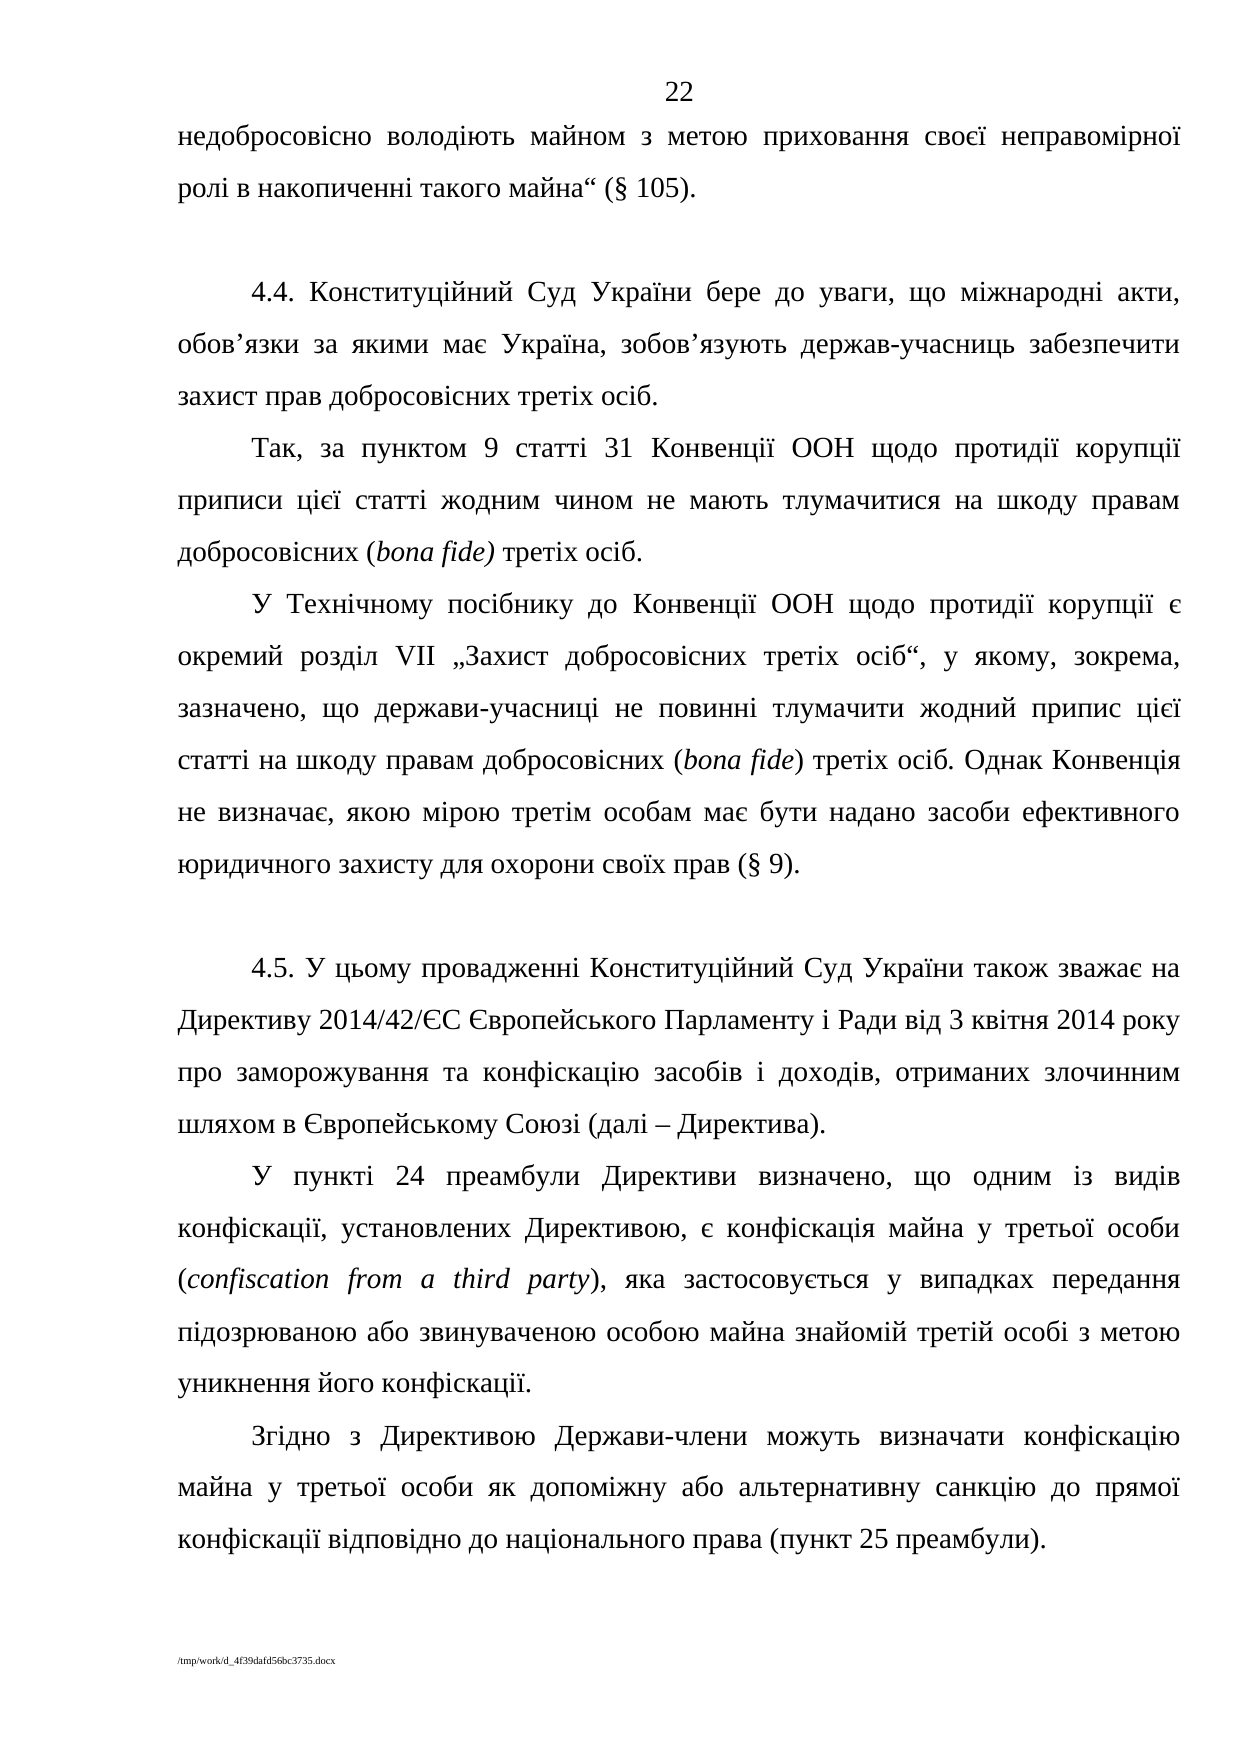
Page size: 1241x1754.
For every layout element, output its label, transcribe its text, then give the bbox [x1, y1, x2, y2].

text Згідно з Директивою Держави-члени можуть визначати конфіскацію майна у третьої особи як допоміжну або альтернативну санкцію до прямої конфіскації відповідно до національного права (пункт 25 преамбули). [177, 1418, 1181, 1555]
text 4.4. Конституційний Суд України бере до уваги, що міжнародні акти, обов’язки за якими має Україна, зобовʼязують держав-учасниць забезпечити захист прав добросовісних третіх осіб. [177, 359, 1181, 412]
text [177, 118, 1181, 204]
text У пункті 24 преамбули Директиви визначено, що одним із видів конфіскації, установлених Директивою, є конфіскація майна у третьої особи (сonfiscation from a third party), яка застосовується у випадках передання підозрюваною або звинуваченою особою майна знайомій третій особі з метою уникнення його конфіскації. [177, 1158, 1181, 1399]
text Так, за пунктом 9 статті 31 Конвенції ООН щодо протидії корупції приписи цієї статті жодним чином не мають тлумачитися на шкоду правам добросовісних (bona fide) третіх осіб. [177, 430, 1181, 567]
text 4.4. Конституційний Суд України бере до уваги, що міжнародні акти, обов’язки за якими має Україна, зобовʼязують держав-учасниць забезпечити захист прав добросовісних третіх осіб. [177, 274, 1181, 326]
text 4.5. У цьому провадженні Конституційний Суд України також зважає на Директиву 2014/42/ЄС Європейського Парламенту і Ради від 3 квітня 2014 року про заморожування та конфіскацію засобів і доходів, отриманих злочинним шляхом в Європейському Союзі (далі – Директива). [177, 950, 1181, 1139]
text У Технічному посібнику до Конвенції ООН щодо протидії корупції є окремий розділ VII „Захист добросовісних третіх осіб“, у якому, зокрема, зазначено, що держави-учасниці не повинні тлумачити жодний припис цієї статті на шкоду правам добросовісних (bona fide) третіх осіб. Однак Конвенція не визначає, якою мірою третім особам має бути надано засоби ефективного юридичного захисту для охорони своїх прав (§ 9). [177, 586, 1181, 879]
